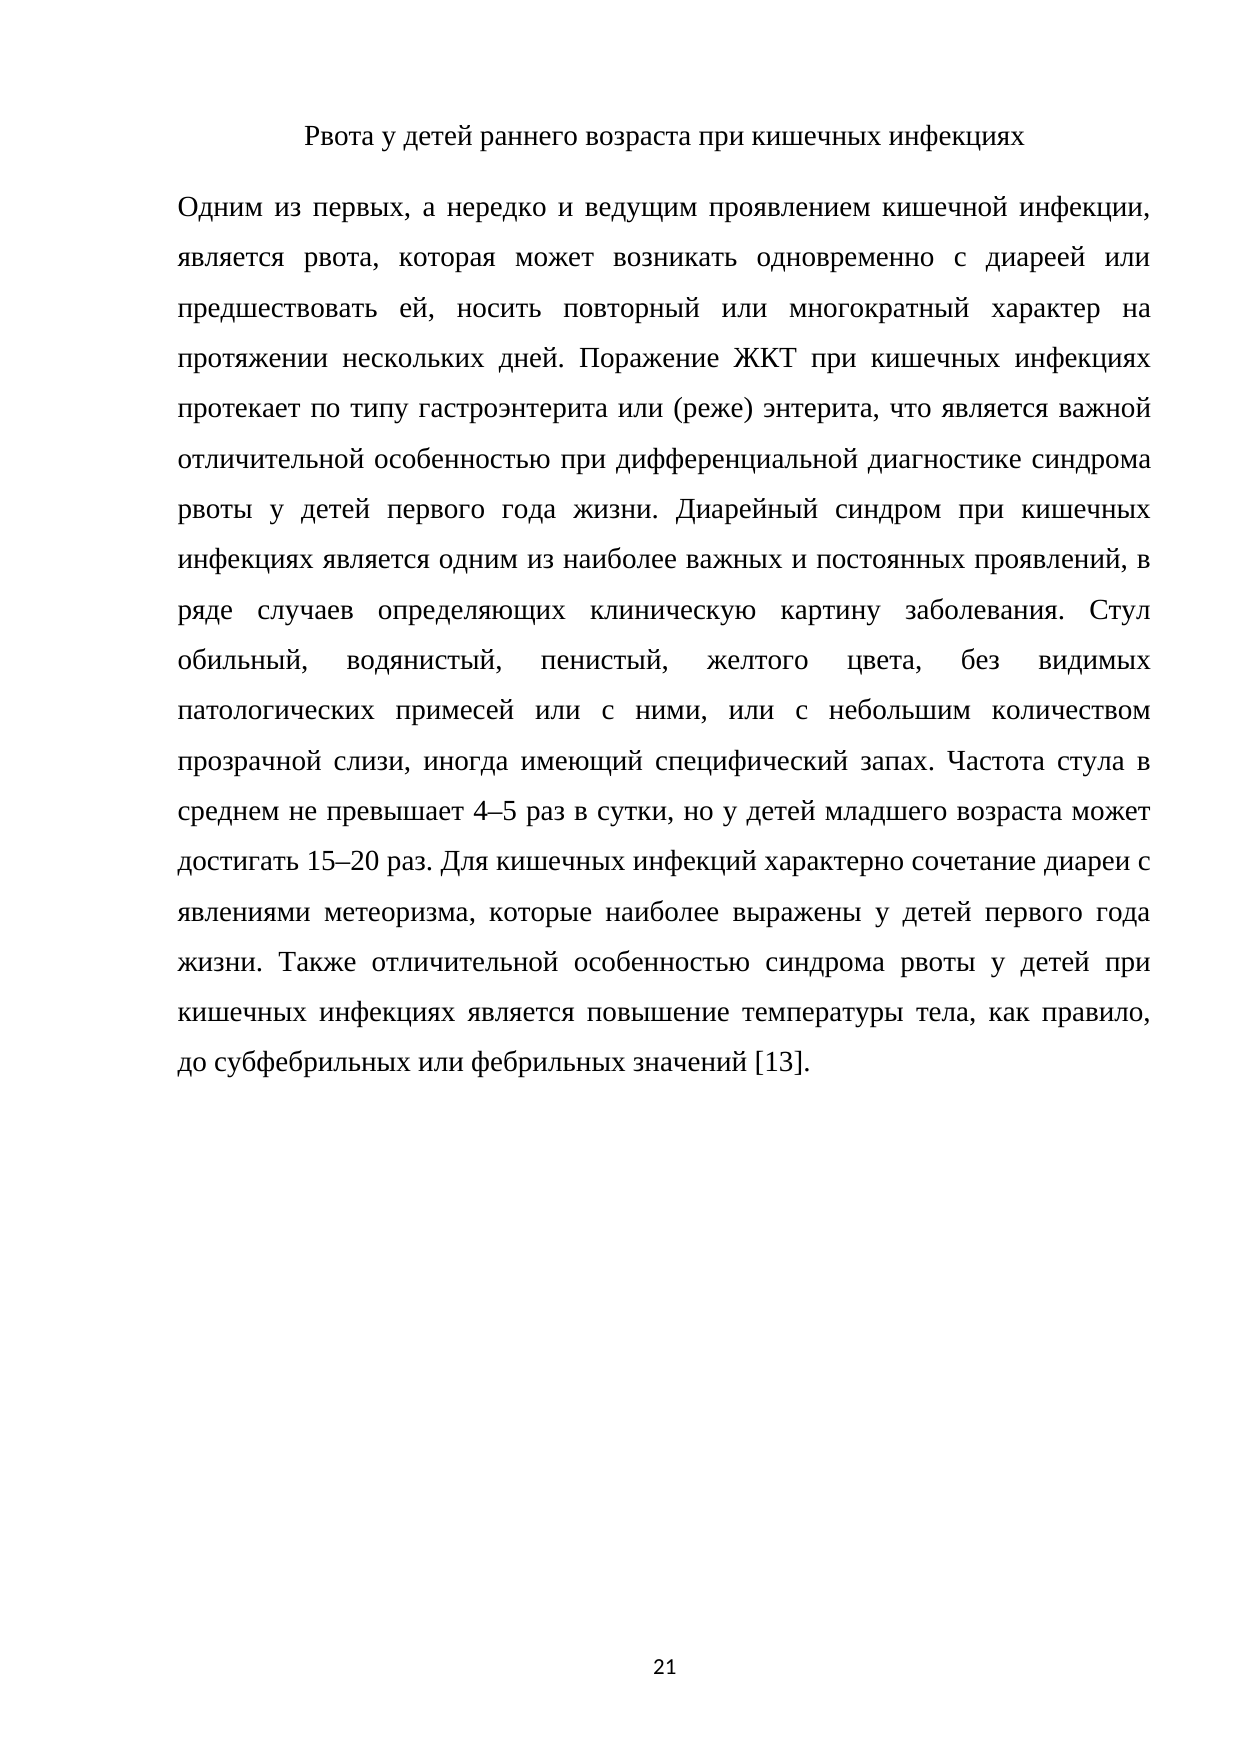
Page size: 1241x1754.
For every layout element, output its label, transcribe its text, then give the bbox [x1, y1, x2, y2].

text Рвота у детей раннего возраста при кишечных инфекциях [177, 118, 1152, 152]
text Одним из первых, а нередко и ведущим проявлением кишечной инфекции, является рвота, которая может возникать одновременно с диареей или предшествовать ей, носить повторный или многократный характер на протяжении нескольких дней. Поражение ЖКТ при кишечных инфекциях протекает по типу гастроэнтерита или (реже) энтерита, что является важной отличительной особенностью при дифференциальной диагностике синдрома рвоты у детей первого года жизни. Диарейный синдром при кишечных инфекциях является одним из наиболее важных и постоянных проявлений, в ряде случаев определяющих клиническую картину заболевания. Стул обильный, водянистый, пенистый, желтого цвета, без видимых патологических примесей или с ними, или с небольшим количеством прозрачной слизи, иногда имеющий специфический запах. Частота стула в среднем не превышает 4–5 раз в сутки, но у детей младшего возраста может достигать 15–20 раз. Для кишечных инфекций характерно сочетание диареи с явлениями метеоризма, которые наиболее выражены у детей первого года жизни. Также отличительной особенностью синдрома рвоты у детей при кишечных инфекциях является повышение температуры тела, как правило, до субфебрильных или фебрильных значений [13]. [177, 189, 1152, 1078]
